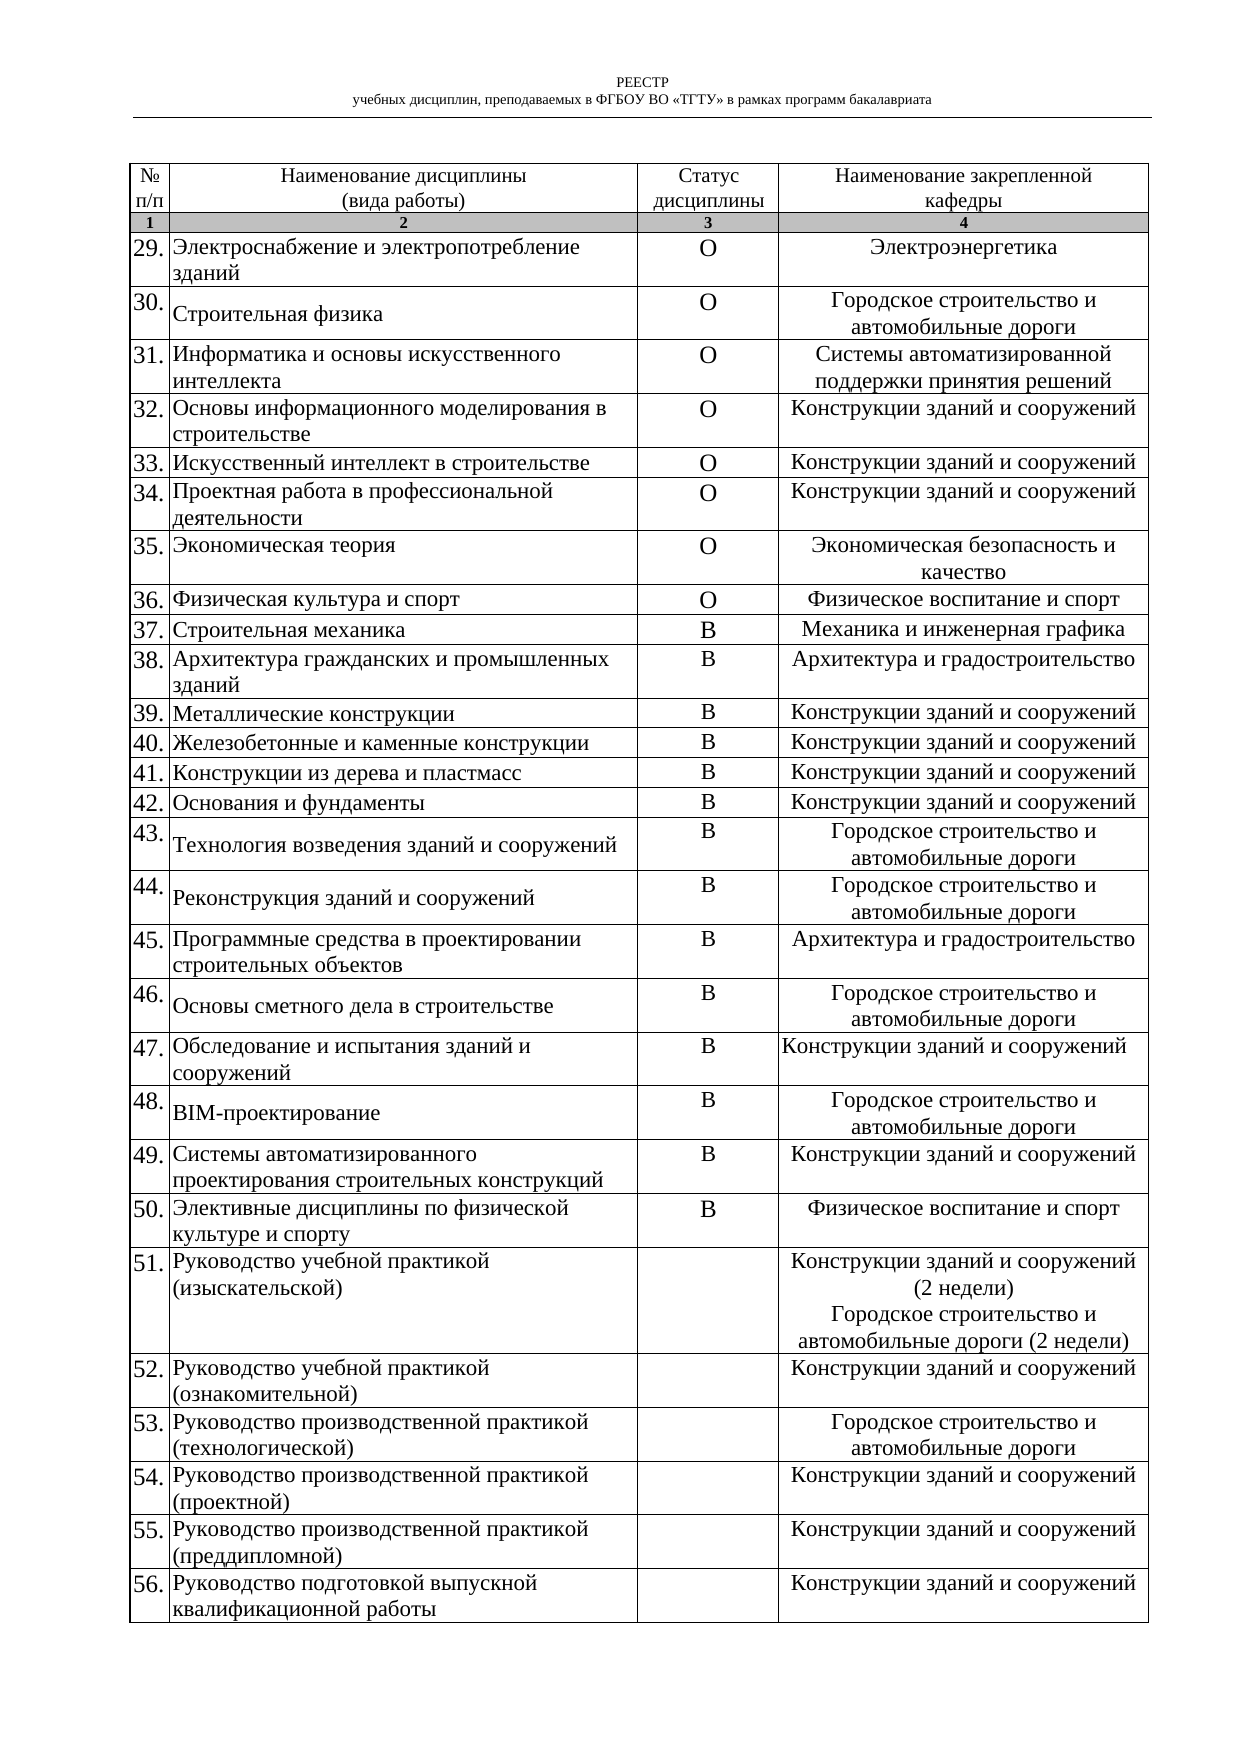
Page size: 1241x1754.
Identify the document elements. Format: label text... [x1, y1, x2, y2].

table_cell Основания и фундаменты [170, 788, 637, 817]
table_cell В [638, 728, 778, 757]
table_cell [131, 585, 169, 614]
table_cell В [638, 1033, 778, 1085]
table_cell Конструкции зданий и сооружений [779, 1354, 1148, 1407]
table_cell Конструкции зданий и сооружений [779, 699, 1148, 727]
table_cell [131, 1140, 169, 1193]
table_cell [131, 233, 169, 286]
table_cell Архитектура гражданских и промышленных зданий [170, 645, 637, 697]
table_cell В [638, 871, 778, 924]
table_cell В [638, 699, 778, 727]
table_cell О [638, 340, 778, 393]
table_cell Руководство подготовкой выпускной квалификационной работы [170, 1569, 637, 1622]
table_cell О [638, 394, 778, 447]
table_cell О [638, 531, 778, 584]
table_cell В [638, 615, 778, 644]
table_cell В [638, 1194, 778, 1247]
table_cell [131, 1033, 169, 1085]
table_cell Конструкции зданий и сооружений [779, 1033, 1148, 1085]
table_cell [131, 615, 169, 644]
table_cell В [638, 818, 778, 870]
table_cell В [638, 788, 778, 817]
table_cell Городское строительство и автомобильные дороги [779, 1408, 1148, 1461]
table_cell Архитектура и градостроительство [779, 925, 1148, 978]
table_cell В [638, 925, 778, 978]
table_cell [638, 1515, 778, 1568]
table_cell [638, 1569, 778, 1622]
table_cell Строительная механика [170, 615, 637, 644]
table_cell [638, 1354, 778, 1407]
table_cell О [638, 585, 778, 614]
table_cell Проектная работа в профессиональной деятельности [170, 478, 637, 530]
table_header Наименование закрепленной кафедры [779, 164, 1148, 212]
table_cell Электроснабжение и электропотребление зданий [170, 233, 637, 286]
table_cell Конструкции зданий и сооружений [779, 1515, 1148, 1568]
table_cell Конструкции зданий и сооружений [779, 478, 1148, 530]
table_cell Элективные дисциплины по физической культуре и спорту [170, 1194, 637, 1247]
table_cell Физическое воспитание и спорт [779, 585, 1148, 614]
table_cell Архитектура и градостроительство [779, 645, 1148, 697]
table_cell Конструкции зданий и сооружений [779, 1140, 1148, 1193]
table_cell [131, 1569, 169, 1622]
table_cell 3 [638, 213, 778, 232]
table_cell [131, 1086, 169, 1139]
table_cell О [638, 233, 778, 286]
table_header Статус дисциплины [638, 164, 778, 212]
table_cell [638, 1408, 778, 1461]
table_cell [131, 818, 169, 870]
table_cell [131, 699, 169, 727]
table_cell BIM-проектирование [170, 1086, 637, 1139]
table_cell Городское строительство и автомобильные дороги [779, 871, 1148, 924]
table_cell Информатика и основы искусственного интеллекта [170, 340, 637, 393]
table_cell [131, 1515, 169, 1568]
table_cell Технология возведения зданий и сооружений [170, 818, 637, 870]
table_cell Конструкции зданий и сооружений [779, 758, 1148, 787]
table_cell [131, 394, 169, 447]
table_cell Конструкции зданий и сооружений [779, 788, 1148, 817]
table_cell Механика и инженерная графика [779, 615, 1148, 644]
table_cell [638, 1248, 778, 1353]
table_cell [131, 1462, 169, 1514]
table_cell Конструкции зданий и сооружений [779, 394, 1148, 447]
table_cell Руководство производственной практикой (преддипломной) [170, 1515, 637, 1568]
table_cell Экономическая теория [170, 531, 637, 584]
table_cell Системы автоматизированной поддержки принятия решений [779, 340, 1148, 393]
table_cell Металлические конструкции [170, 699, 637, 727]
table_cell Городское строительство и автомобильные дороги [779, 1086, 1148, 1139]
table_cell 2 [170, 213, 637, 232]
table_cell Городское строительство и автомобильные дороги [779, 979, 1148, 1032]
table_cell Руководство производственной практикой (технологической) [170, 1408, 637, 1461]
table_cell [131, 1194, 169, 1247]
table_cell В [638, 1140, 778, 1193]
table_cell [131, 1354, 169, 1407]
table_cell [131, 871, 169, 924]
table_cell [131, 758, 169, 787]
table_cell [131, 1408, 169, 1461]
table_cell В [638, 979, 778, 1032]
table_cell Руководство учебной практикой (ознакомительной) [170, 1354, 637, 1407]
table_cell Обследование и испытания зданий и сооружений [170, 1033, 637, 1085]
table_cell В [638, 758, 778, 787]
table_cell [131, 287, 169, 339]
table_header Наименование дисциплины (вида работы) [170, 164, 637, 212]
table_cell [131, 478, 169, 530]
table_cell [131, 531, 169, 584]
table_cell Основы сметного дела в строительстве [170, 979, 637, 1032]
table_cell В [638, 645, 778, 697]
table_cell [131, 340, 169, 393]
table_cell [131, 1248, 169, 1353]
table_cell [131, 979, 169, 1032]
table_cell О [638, 478, 778, 530]
table_cell Конструкции зданий и сооружений [779, 448, 1148, 477]
table_cell Городское строительство и автомобильные дороги [779, 818, 1148, 870]
table_cell Конструкции зданий и сооружений (2 недели) Городское строительство и автомобильные дороги (2 недели) [779, 1248, 1148, 1353]
table_cell Конструкции зданий и сооружений [779, 1462, 1148, 1514]
table_cell 4 [779, 213, 1148, 232]
table_cell Реконструкция зданий и сооружений [170, 871, 637, 924]
table_cell Искусственный интеллект в строительстве [170, 448, 637, 477]
table_cell Руководство учебной практикой (изыскательской) [170, 1248, 637, 1353]
table_cell Городское строительство и автомобильные дороги [779, 287, 1148, 339]
table_cell Конструкции зданий и сооружений [779, 1569, 1148, 1622]
table_cell Программные средства в проектировании строительных объектов [170, 925, 637, 978]
table_cell Системы автоматизированного проектирования строительных конструкций [170, 1140, 637, 1193]
table_cell [131, 925, 169, 978]
table_cell [638, 1462, 778, 1514]
table_cell Руководство производственной практикой (проектной) [170, 1462, 637, 1514]
table_cell Основы информационного моделирования в строительстве [170, 394, 637, 447]
table_cell Экономическая безопасность и качество [779, 531, 1148, 584]
table_cell Конструкции зданий и сооружений [779, 728, 1148, 757]
table_cell Железобетонные и каменные конструкции [170, 728, 637, 757]
table_cell О [638, 287, 778, 339]
table_cell 1 [131, 213, 169, 232]
table_cell [131, 788, 169, 817]
table_cell [131, 728, 169, 757]
table_cell Электроэнергетика [779, 233, 1148, 286]
table_cell Физическая культура и спорт [170, 585, 637, 614]
table_cell О [638, 448, 778, 477]
table_cell [131, 448, 169, 477]
table_cell Конструкции из дерева и пластмасс [170, 758, 637, 787]
table_cell Строительная физика [170, 287, 637, 339]
table_cell [131, 645, 169, 697]
table_header № п/п [131, 164, 169, 212]
table_cell В [638, 1086, 778, 1139]
table_cell Физическое воспитание и спорт [779, 1194, 1148, 1247]
